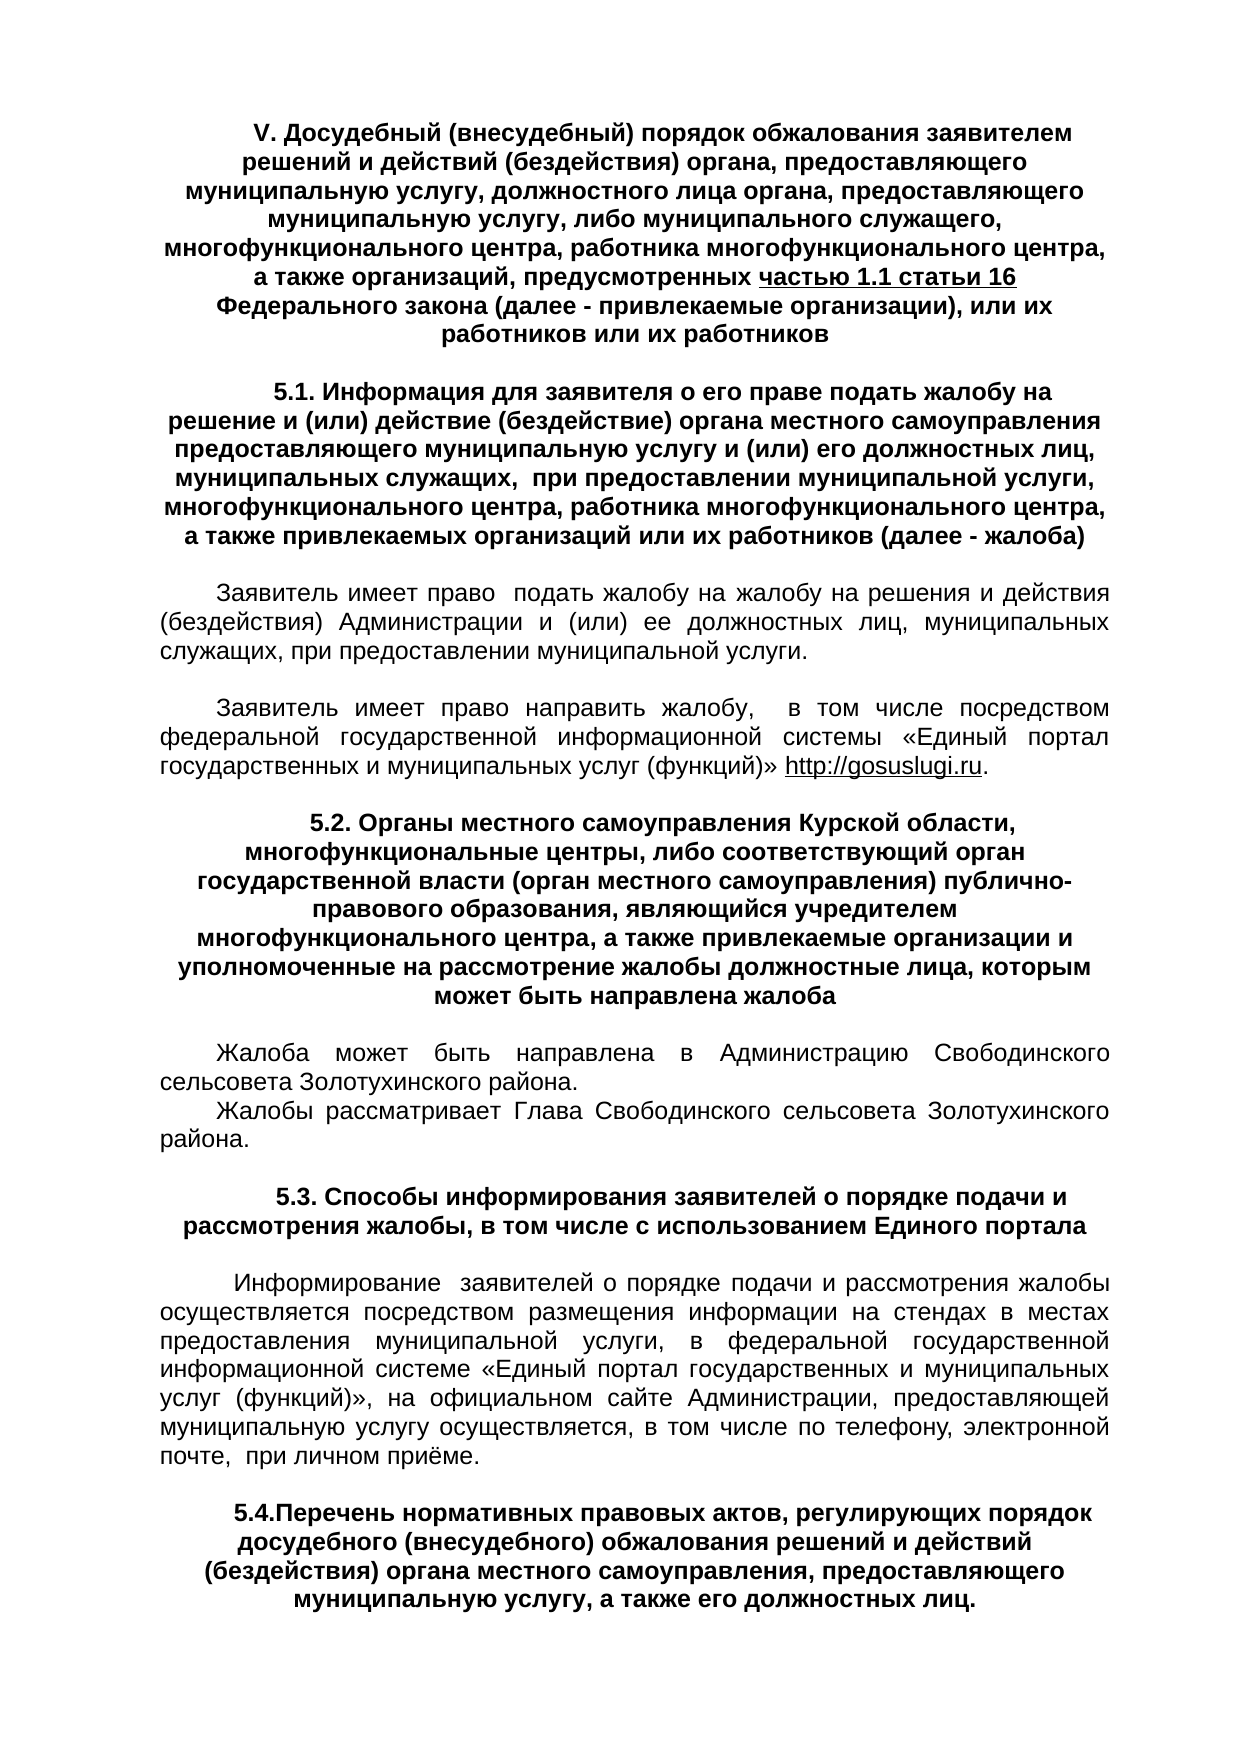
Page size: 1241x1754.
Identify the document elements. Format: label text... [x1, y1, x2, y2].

text V. Досудебный (внесудебный) порядок обжалования заявителем решений и действий (бездействия) органа, предоставляющего муниципальную услугу, должностного лица органа, предоставляющего муниципальную услугу, либо муниципального служащего, многофункционального центра, работника многофункционального центра, а также организаций, предусмотренных частью 1.1 статьи 16 Федерального закона (далее - привлекаемые организации), или их работников или их работников [159, 118, 1110, 348]
text Заявитель имеет право подать жалобу на жалобу на решения и действия (бездействия) Администрации и (или) ее должностных лиц, муниципальных служащих, при предоставлении муниципальной услуги. [159, 578, 1110, 664]
text Жалоба может быть направлена в Администрацию Свободинского сельсовета Золотухинского района. [159, 1038, 1110, 1096]
text Информирование заявителей о порядке подачи и рассмотрения жалобы осуществляется посредством размещения информации на стендах в местах предоставления муниципальной услуги, в федеральной государственной информационной системе «Единый портал государственных и муниципальных услуг (функций)», на официальном сайте Администрации, предоставляющей муниципальную услугу осуществляется, в том числе по телефону, электронной почте, при личном приёме. [159, 1268, 1110, 1469]
text Жалобы рассматривает Глава Свободинского сельсовета Золотухинского района. [159, 1096, 1110, 1153]
text 5.1. Информация для заявителя о его праве подать жалобу на решение и (или) действие (бездействие) органа местного самоуправления предоставляющего муниципальную услугу и (или) его должностных лиц, муниципальных служащих, при предоставлении муниципальной услуги, многофункционального центра, работника многофункционального центра, а также привлекаемых организаций или их работников (далее - жалоба) [159, 377, 1110, 549]
text Заявитель имеет право направить жалобу, в том числе посредством федеральной государственной информационной системы «Единый портал государственных и муниципальных услуг (функций)» http://gosuslugi.ru. [159, 693, 1110, 779]
text 5.3. Способы информирования заявителей о порядке подачи и рассмотрения жалобы, в том числе с использованием Единого портала [159, 1182, 1110, 1239]
text 5.2. Органы местного самоуправления Курской области, многофункциональные центры, либо соответствующий орган государственной власти (орган местного самоуправления) публично-правового образования, являющийся учредителем многофункционального центра, а также привлекаемые организации и уполномоченные на рассмотрение жалобы должностные лица, которым может быть направлена жалоба [159, 808, 1110, 1009]
text 5.4.Перечень нормативных правовых актов, регулирующих порядок досудебного (внесудебного) обжалования решений и действий (бездействия) органа местного самоуправления, предоставляющего муниципальную услугу, а также его должностных лиц. [159, 1498, 1110, 1613]
